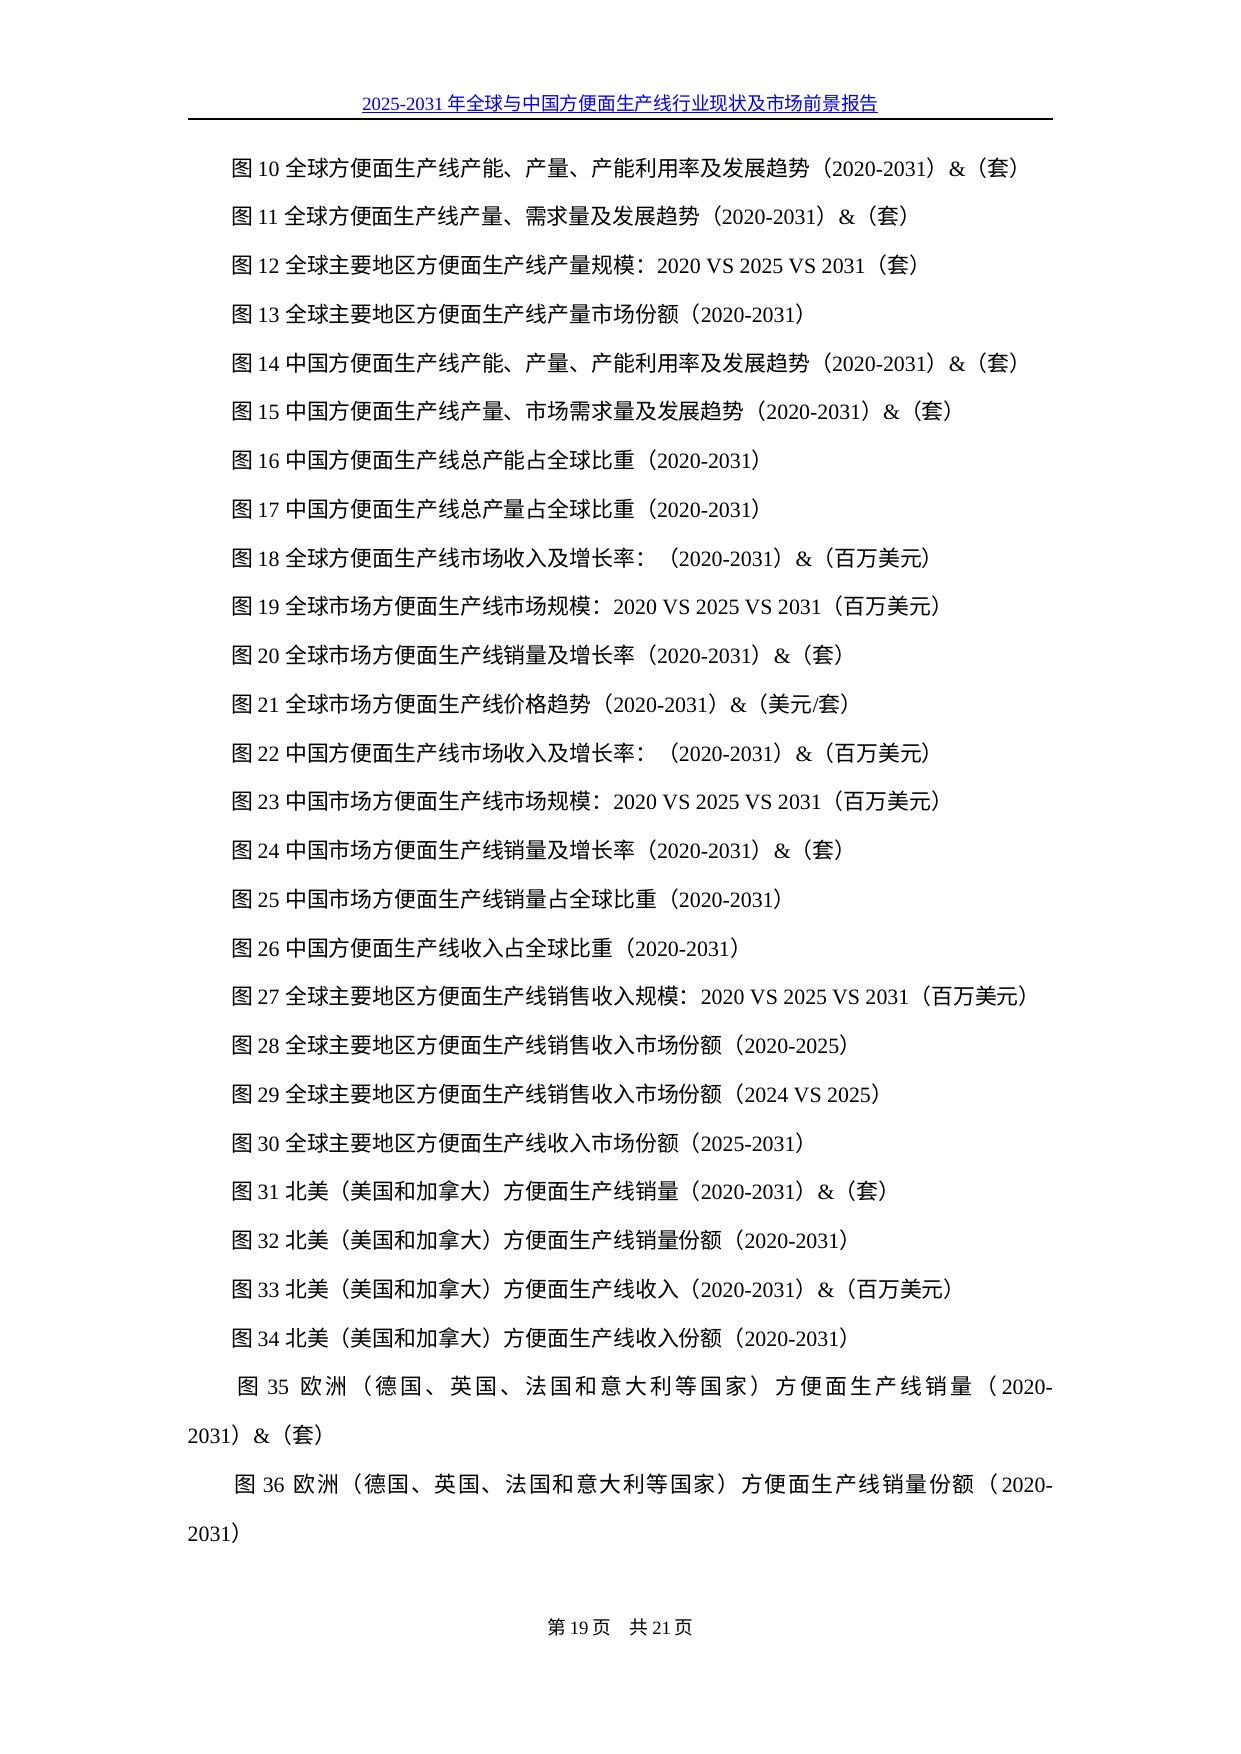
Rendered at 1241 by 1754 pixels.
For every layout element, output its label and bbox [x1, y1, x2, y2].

text [187, 150, 1053, 1548]
